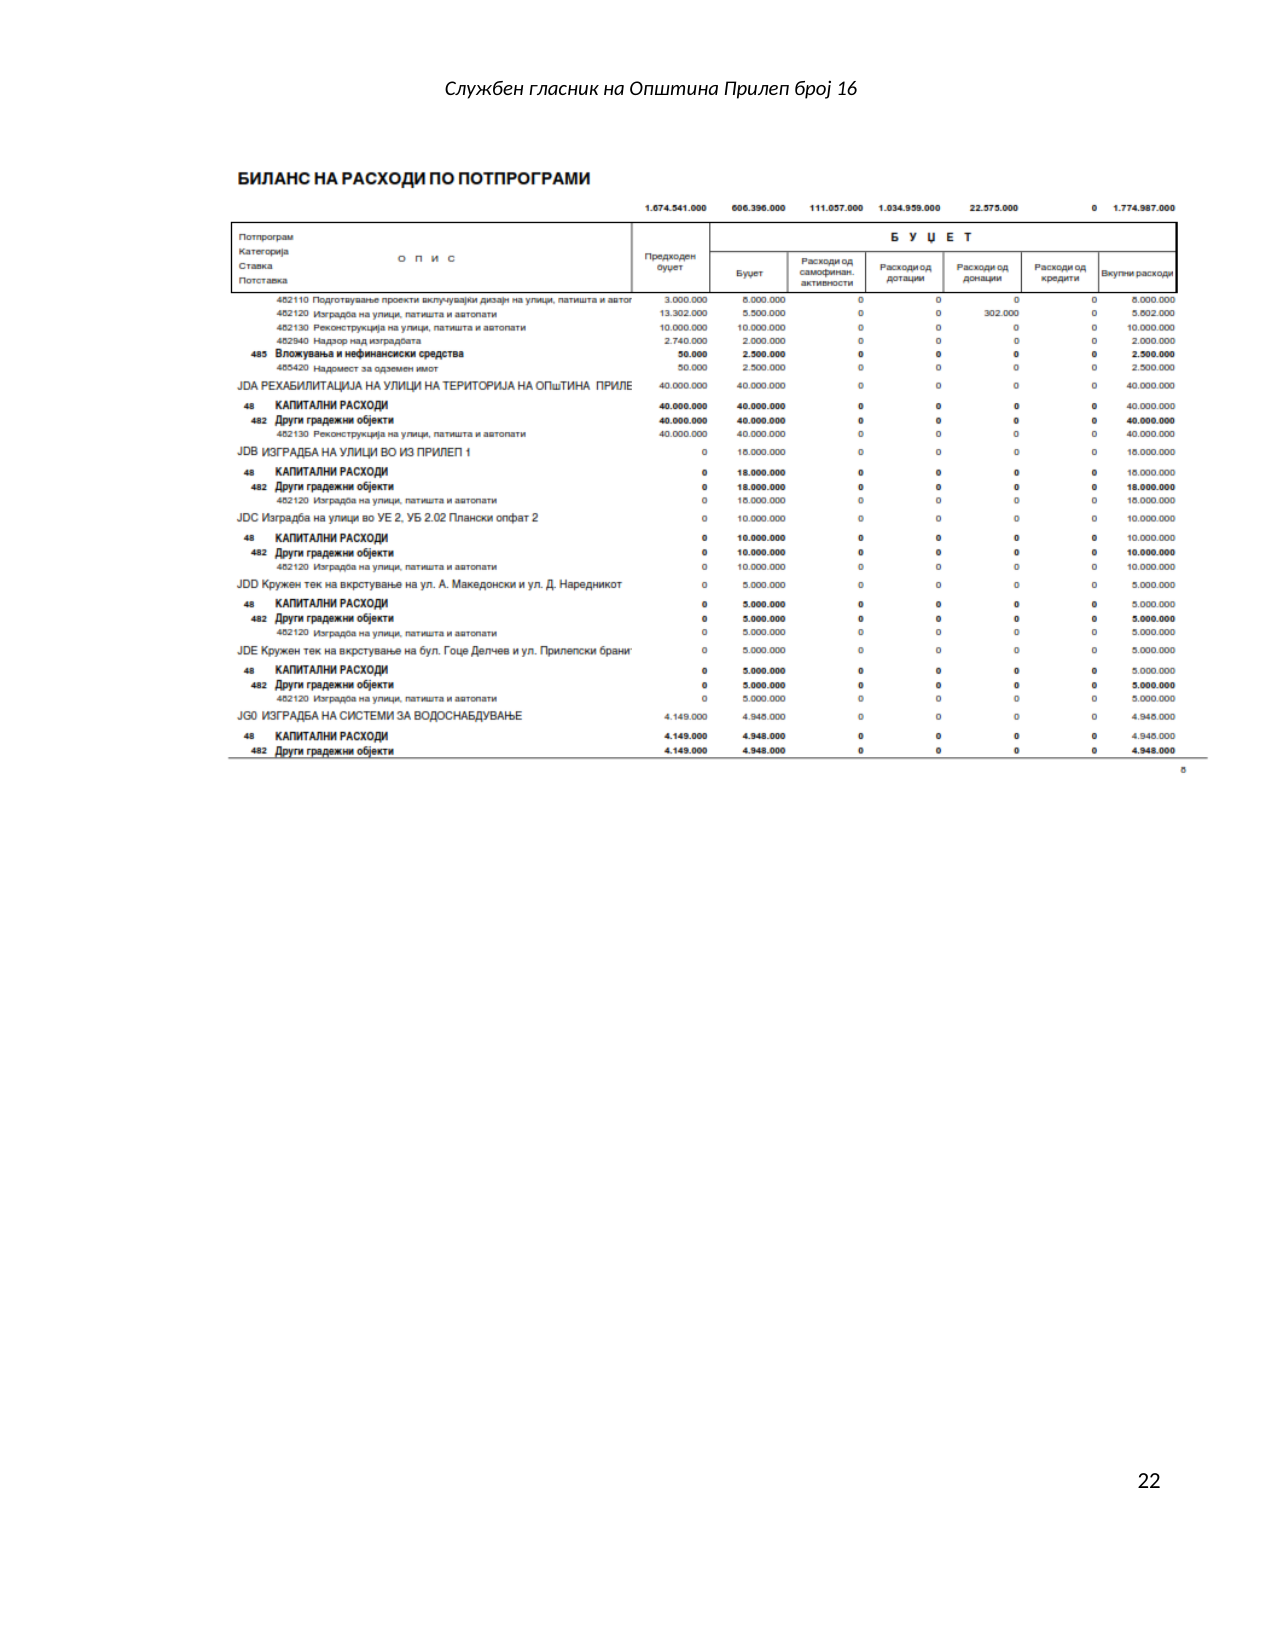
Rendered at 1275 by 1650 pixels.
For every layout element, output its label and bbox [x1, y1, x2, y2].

picture [202, 112, 1219, 831]
